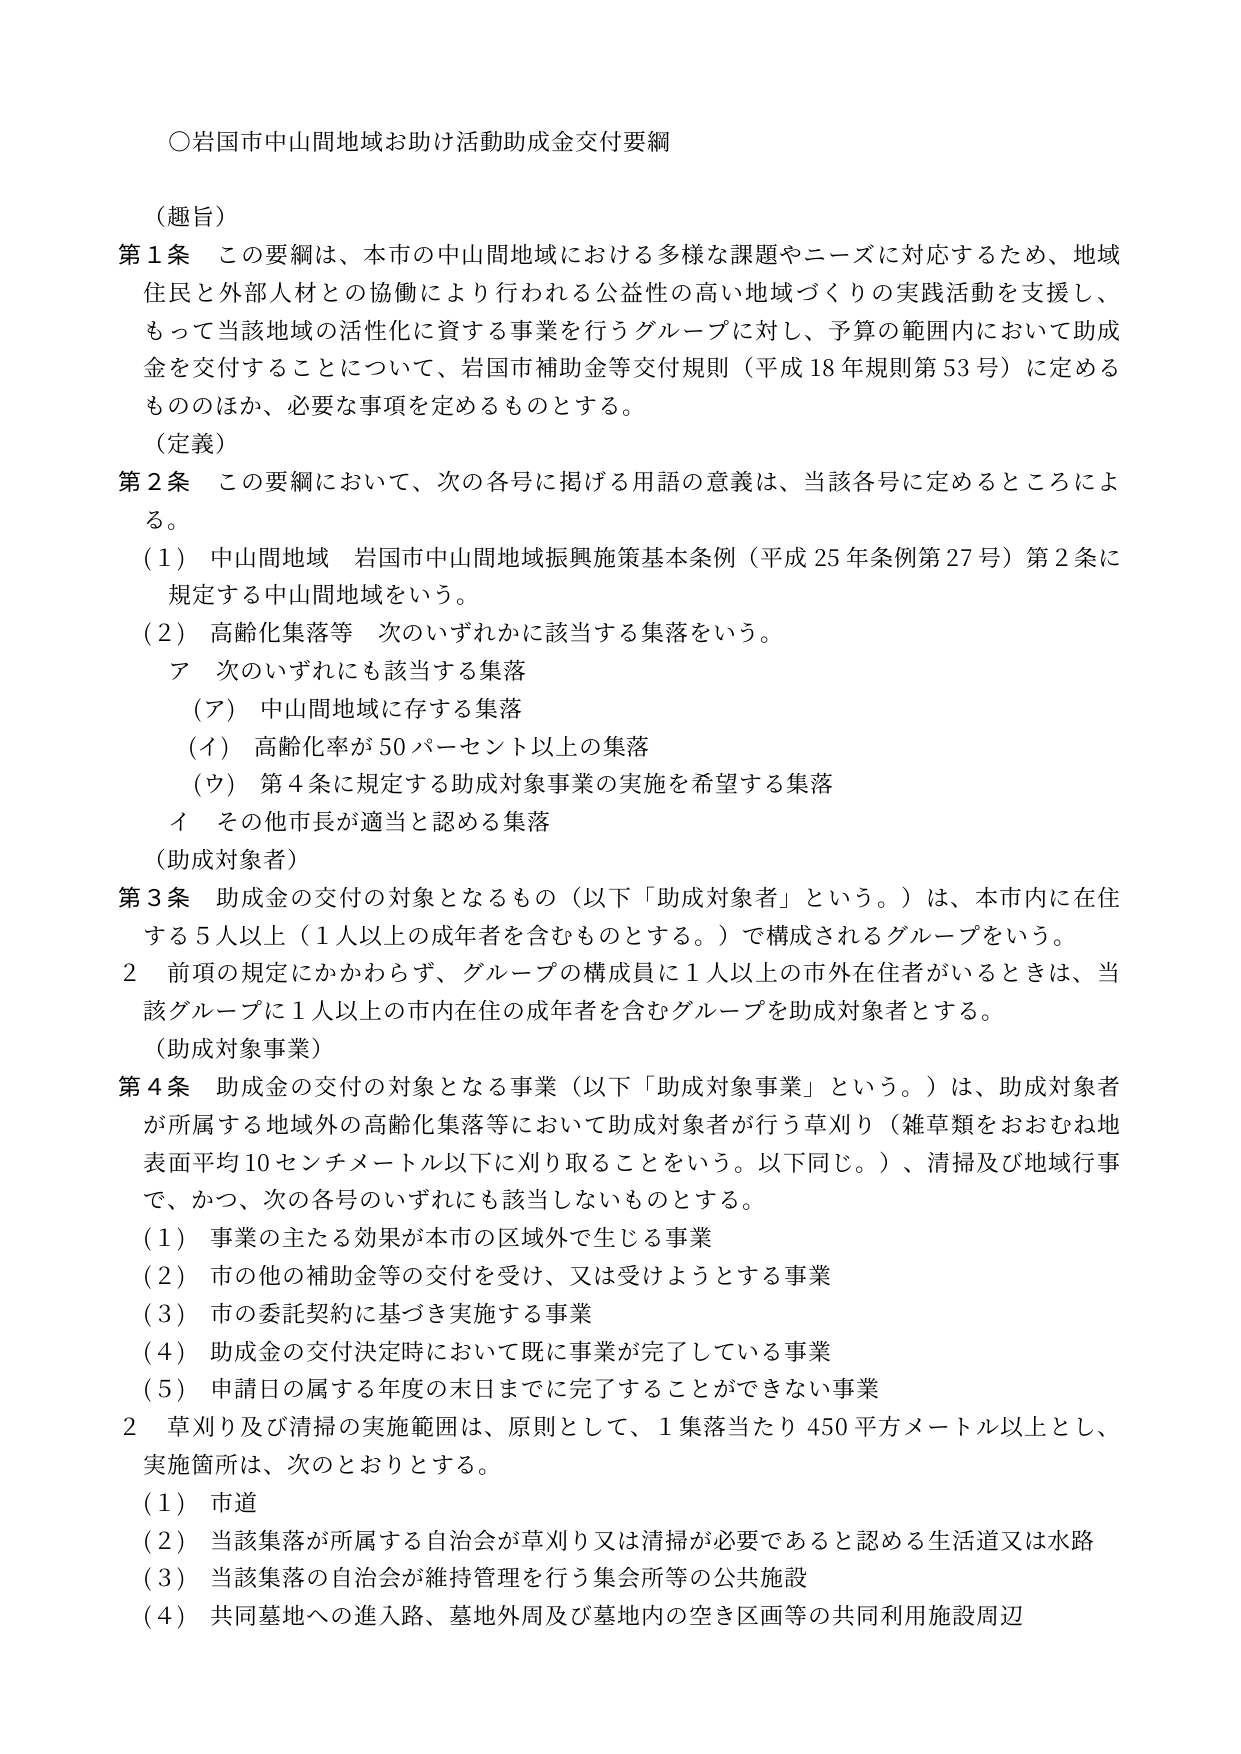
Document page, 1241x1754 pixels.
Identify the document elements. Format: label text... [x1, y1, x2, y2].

text 第２条 この要綱において、次の各号に掲げる用語の意義は、当該各号に定めるところによる。 [119, 459, 1121, 535]
text ア 次のいずれにも該当する集落 [169, 648, 1121, 686]
text (３) 当該集落の自治会が維持管理を行う集会所等の公共施設 [144, 1556, 1121, 1593]
text （助成対象事業） [144, 1026, 1121, 1064]
text (ウ) 第４条に規定する助成対象事業の実施を希望する集落 [194, 762, 1121, 799]
text (３) 市の委託契約に基づき実施する事業 [144, 1291, 1121, 1329]
text （助成対象者） [144, 837, 1121, 875]
text (２) 高齢化集落等 次のいずれかに該当する集落をいう。 [144, 610, 1121, 648]
text ２ 草刈り及び清掃の実施範囲は、原則として、１集落当たり450平方メートル以上とし、実施箇所は、次のとおりとする。 [119, 1404, 1121, 1480]
text (１) 市道 [144, 1480, 1121, 1518]
text (２) 市の他の補助金等の交付を受け、又は受けようとする事業 [144, 1253, 1121, 1291]
text (１) 中山間地域 岩国市中山間地域振興施策基本条例（平成25年条例第27号）第２条に規定する中山間地域をいう。 [144, 535, 1121, 610]
text (５) 申請日の属する年度の末日までに完了することができない事業 [144, 1367, 1121, 1404]
text （定義） [144, 421, 1121, 459]
text (１) 事業の主たる効果が本市の区域外で生じる事業 [144, 1215, 1121, 1253]
text (４) 助成金の交付決定時において既に事業が完了している事業 [144, 1329, 1121, 1367]
text イ その他市長が適当と認める集落 [169, 799, 1121, 837]
text (ア) 中山間地域に存する集落 [194, 686, 1121, 724]
text 第１条 この要綱は、本市の中山間地域における多様な課題やニーズに対応するため、地域住民と外部人材との協働により行われる公益性の高い地域づくりの実践活動を支援し、もって当該地域の活性化に資する事業を行うグループに対し、予算の範囲内において助成金を交付することについて、岩国市補助金等交付規則（平成18年規則第53号）に定めるもののほか、必要な事項を定めるものとする。 [119, 232, 1121, 421]
text 第４条 助成金の交付の対象となる事業（以下「助成対象事業」という。）は、助成対象者が所属する地域外の高齢化集落等において助成対象者が行う草刈り（雑草類をおおむね地表面平均10センチメートル以下に刈り取ることをいう。以下同じ。）、清掃及び地域行事で、かつ、次の各号のいずれにも該当しないものとする。 [119, 1064, 1121, 1215]
text ２ 前項の規定にかかわらず、グループの構成員に１人以上の市外在住者がいるときは、当該グループに１人以上の市内在住の成年者を含むグループを助成対象者とする。 [119, 951, 1121, 1026]
text （趣旨） [144, 194, 1121, 232]
text 第３条 助成金の交付の対象となるもの（以下「助成対象者」という。）は、本市内に在住する５人以上（１人以上の成年者を含むものとする。）で構成されるグループをいう。 [119, 875, 1121, 951]
text (２) 当該集落が所属する自治会が草刈り又は清掃が必要であると認める生活道又は水路 [144, 1518, 1121, 1556]
text (イ) 高齢化率が50パーセント以上の集落 [119, 724, 1121, 762]
text (４) 共同墓地への進入路、墓地外周及び墓地内の空き区画等の共同利用施設周辺 [144, 1593, 1121, 1631]
text ○岩国市中山間地域お助け活動助成金交付要綱 [169, 119, 1121, 157]
